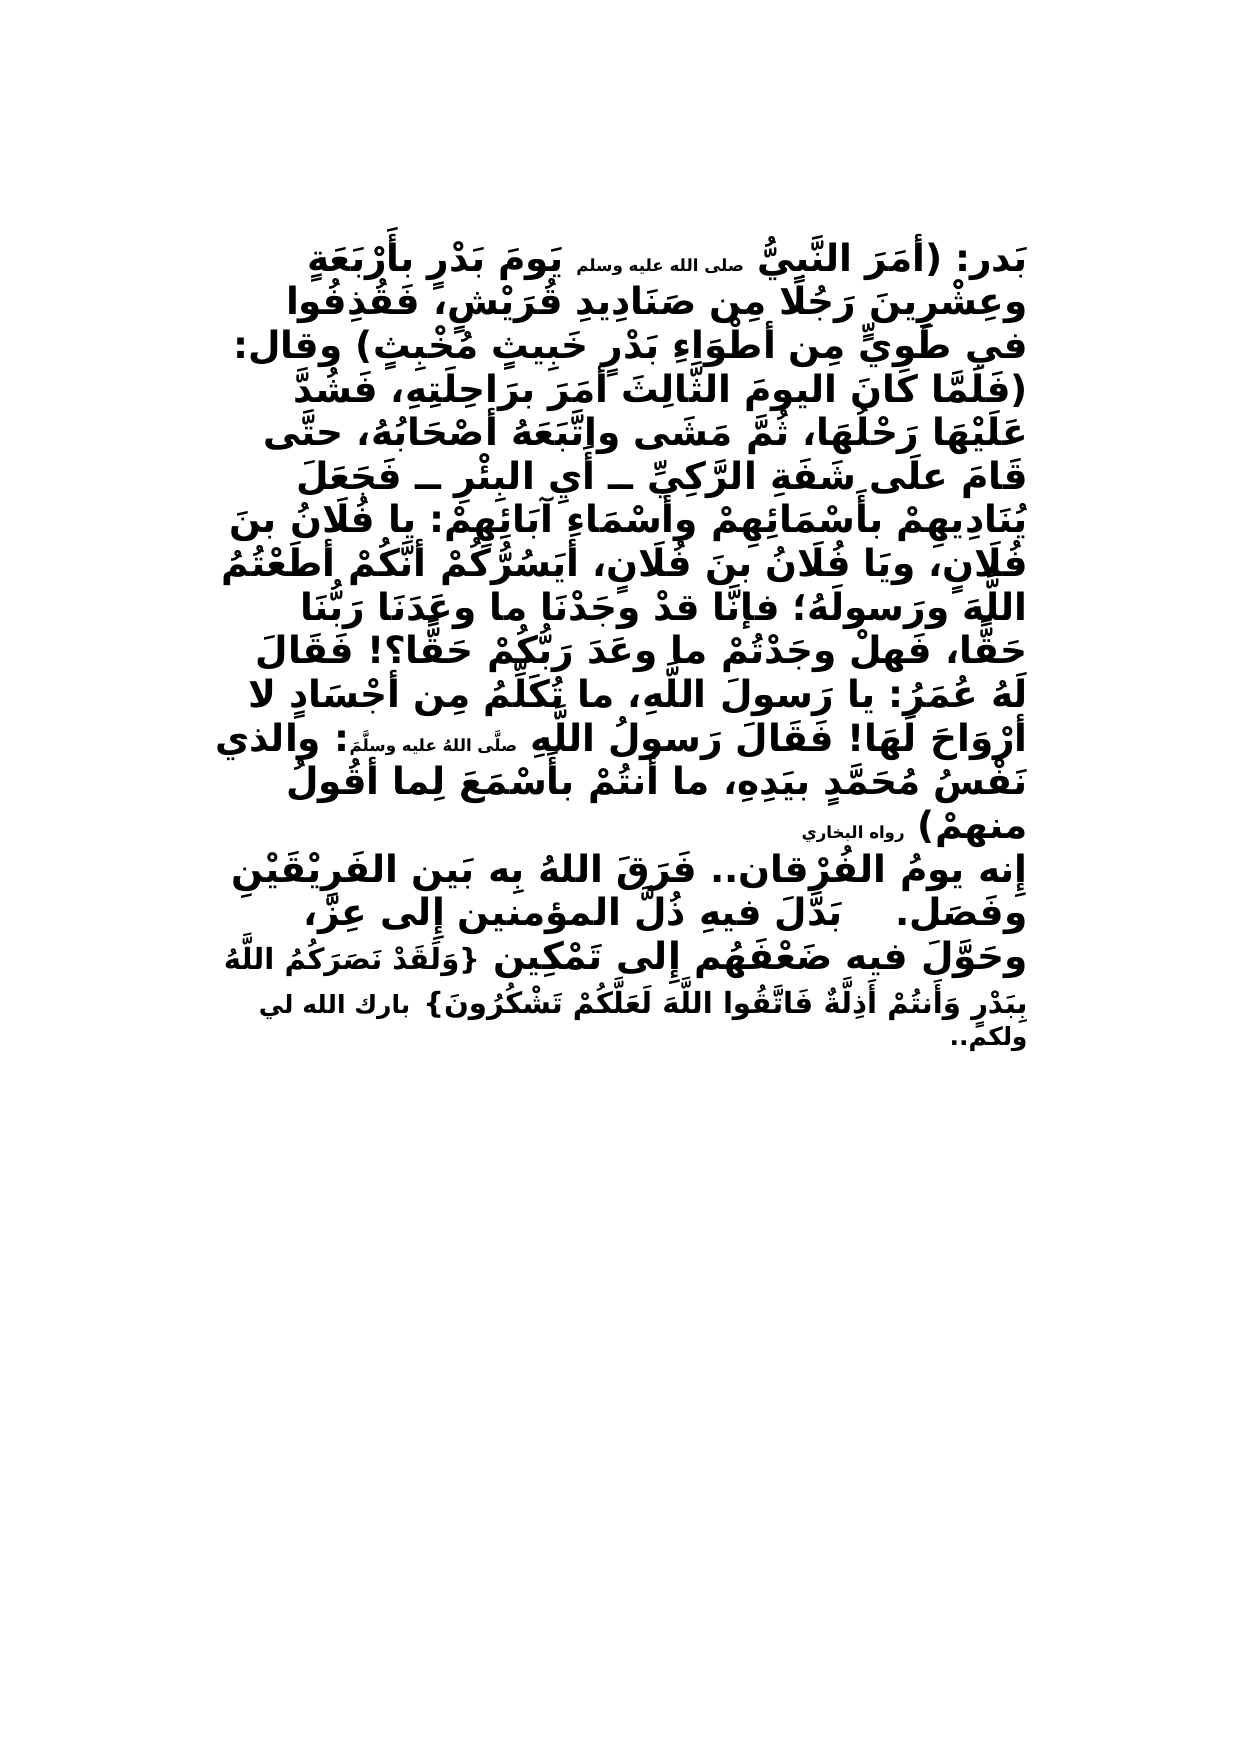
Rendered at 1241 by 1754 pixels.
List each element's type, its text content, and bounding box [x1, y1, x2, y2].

text إِنه يومُ الفُرْقان.. فَرَقَ اللهُ بِه بَين الفَرِيْقَيْنِ وفَصَل. بَدَّلَ فيهِ ذُلَّ المؤمنين إِلى عِزّ، وحَوَّلَ فيه ضَعْفَهُم إِلى تَمْكِين {وَلَقَدْ نَصَرَكُمُ اللَّهُ بِبَدْرٍ وَأَنتُمْ أَذِلَّةٌ فَاتَّقُوا اللَّهَ لَعَلَّكُمْ تَشْكُرُونَ} بارك الله لي ولكم.. [213, 847, 1028, 1051]
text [213, 236, 1028, 847]
